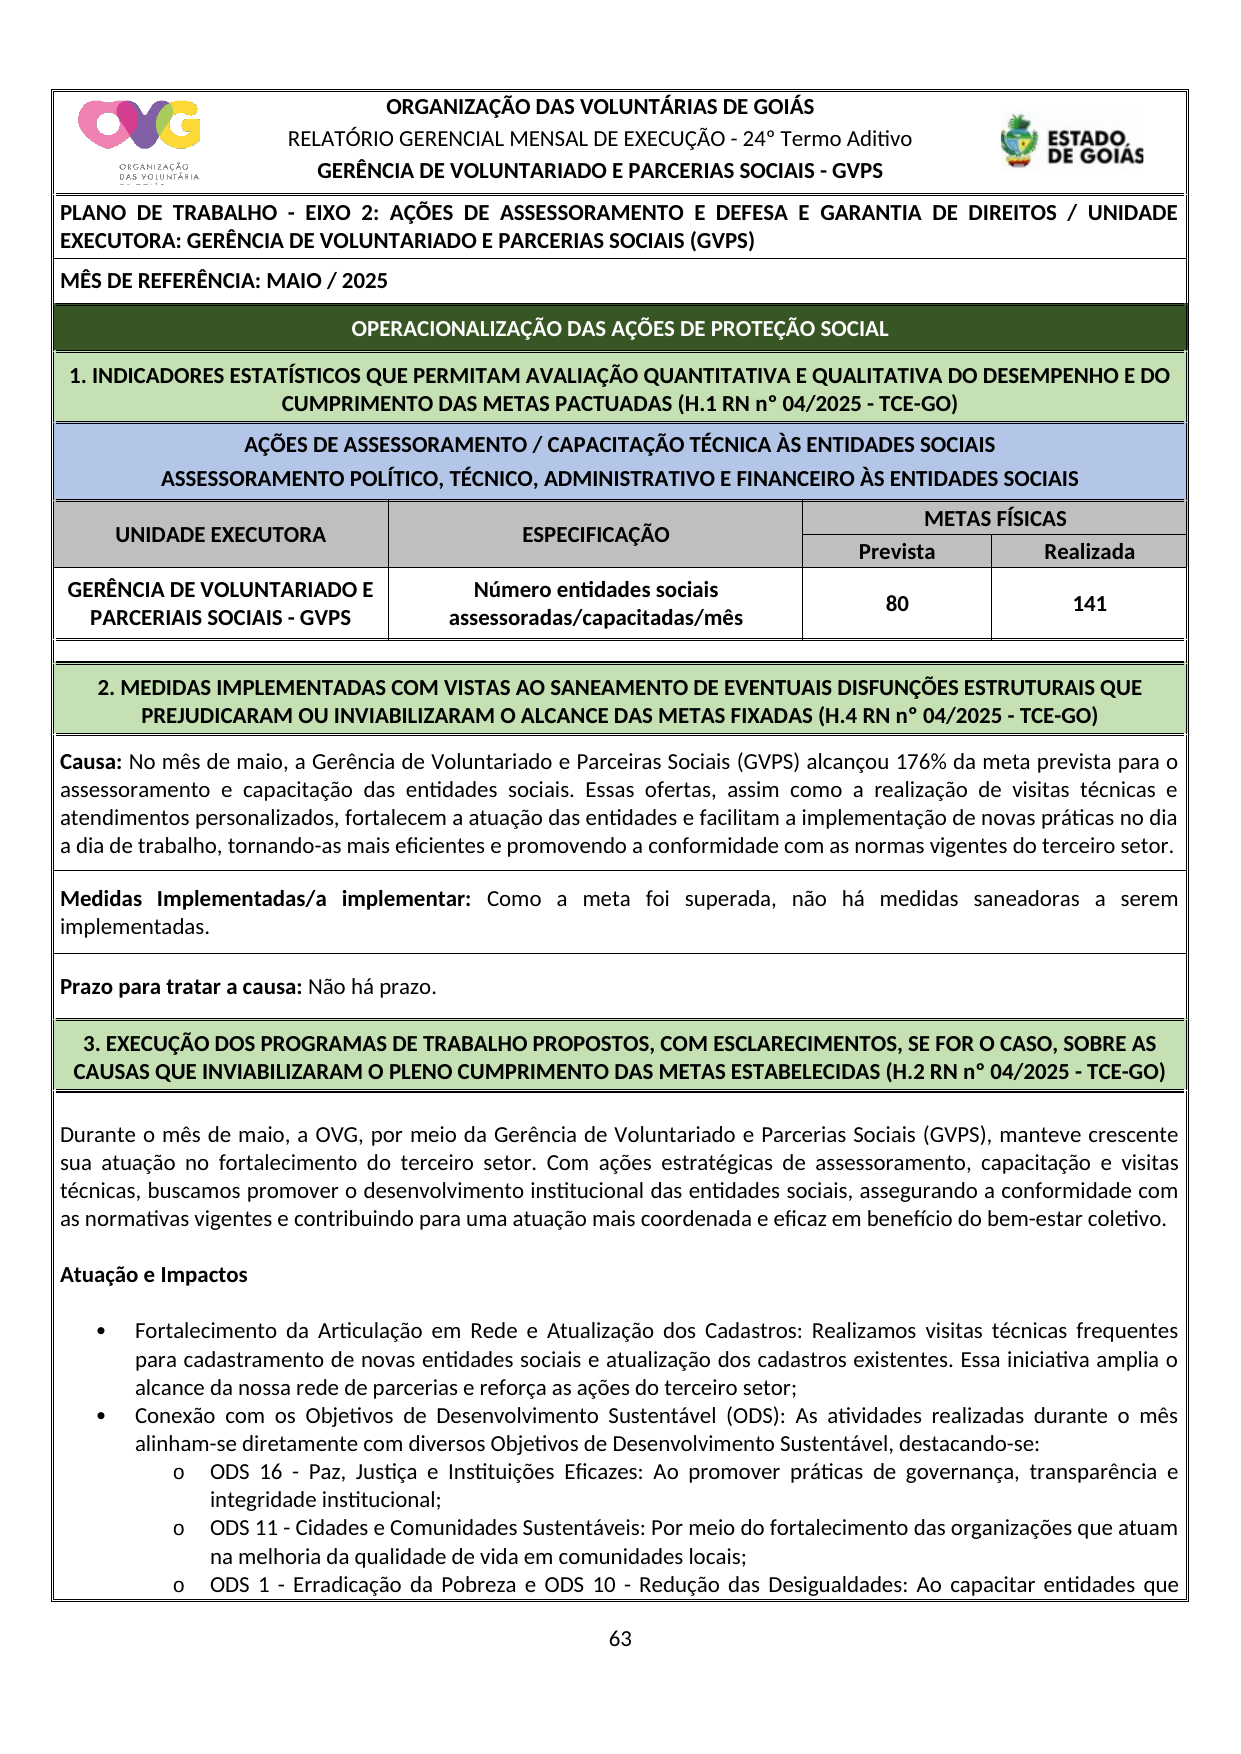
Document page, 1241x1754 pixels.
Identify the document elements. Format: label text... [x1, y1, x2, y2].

table_cell METAS FÍSICAS [803, 499, 1188, 534]
table_cell 141 [992, 568, 1186, 638]
table_cell MÊS DE REFERÊNCIA: MAIO / 2025 [54, 259, 1186, 303]
table_cell Realizada [992, 535, 1186, 567]
table_cell Prevista [803, 535, 991, 567]
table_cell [53, 1089, 1188, 1598]
picture [999, 111, 1143, 171]
table_cell 1. INDICADORES ESTATÍSTICOS QUE PERMITAM AVALIAÇÃO QUANTITATIVA E QUALITATIVA DO DESEMPENHO E DO CUMPRIMENTO DAS METAS PACTUADAS (H.1 RN nº 04/2025 - TCE-GO) [54, 350, 1186, 421]
table_cell Número entidades sociais assessoradas/capacitadas/mês [389, 568, 802, 638]
table_cell ESPECIFICAÇÃO [389, 502, 802, 567]
table_cell Causa: No mês de maio, a Gerência de Voluntariado e Parceiras Sociais (GVPS) alcançou 176% da meta prevista para o assessoramento e capacitação das entidades sociais. Essas ofertas, assim como a realização de visitas técnicas e atendimentos personalizados, fortalecem a atuação das entidades e facilitam a implementação de novas práticas no dia a dia de trabalho, tornando-as mais eficientes e promovendo a conformidade com as normas vigentes do terceiro setor. [53, 733, 1188, 870]
table_cell [53, 638, 1188, 661]
picture [78, 100, 200, 185]
table_cell 2. MEDIDAS IMPLEMENTADAS COM VISTAS AO SANEAMENTO DE EVENTUAIS DISFUNÇÕES ESTRUTURAIS QUE PREJUDICARAM OU INVIABILIZARAM O ALCANCE DAS METAS FIXADAS (H.4 RN nº 04/2025 - TCE-GO) [54, 661, 1186, 733]
table_cell PLANO DE TRABALHO - EIXO 2: AÇÕES DE ASSESSORAMENTO E DEFESA E GARANTIA DE DIREITOS / UNIDADE EXECUTORA: GERÊNCIA DE VOLUNTARIADO E PARCERIAS SOCIAIS (GVPS) [54, 193, 1186, 257]
table_cell OPERACIONALIZAÇÃO DAS AÇÕES DE PROTEÇÃO SOCIAL [53, 303, 1188, 350]
table_cell AÇÕES DE ASSESSORAMENTO / CAPACITAÇÃO TÉCNICA ÀS ENTIDADES SOCIAIS ASSESSORAMENTO POLÍTICO, TÉCNICO, ADMINISTRATIVO E FINANCEIRO ÀS ENTIDADES SOCIAIS [53, 421, 1188, 499]
table_cell 80 [803, 568, 991, 638]
table_cell Prazo para tratar a causa: Não há prazo. [54, 954, 1186, 1018]
table_cell UNIDADE EXECUTORA [53, 499, 388, 567]
table_cell GERÊNCIA DE VOLUNTARIADO E PARCERIAIS SOCIAIS - GVPS [54, 568, 388, 638]
table_cell Medidas Implementadas/a implementar: Como a meta foi superada, não há medidas saneadoras a serem implementadas. [54, 871, 1186, 953]
table_cell 3. EXECUÇÃO DOS PROGRAMAS DE TRABALHO PROPOSTOS, COM ESCLARECIMENTOS, SE FOR O CASO, SOBRE AS CAUSAS QUE INVIABILIZARAM O PLENO CUMPRIMENTO DAS METAS ESTABELECIDAS (H.2 RN nº 04/2025 - TCE-GO) [53, 1018, 1188, 1089]
table_header ORGANIZAÇÃO DAS VOLUNTÁRIAS DE GOIÁS RELATÓRIO GERENCIAL MENSAL DE EXECUÇÃO - 24º Termo Aditivo GERÊNCIA DE VOLUNTARIADO E PARCERIAS SOCIAIS - GVPS [54, 92, 1186, 192]
